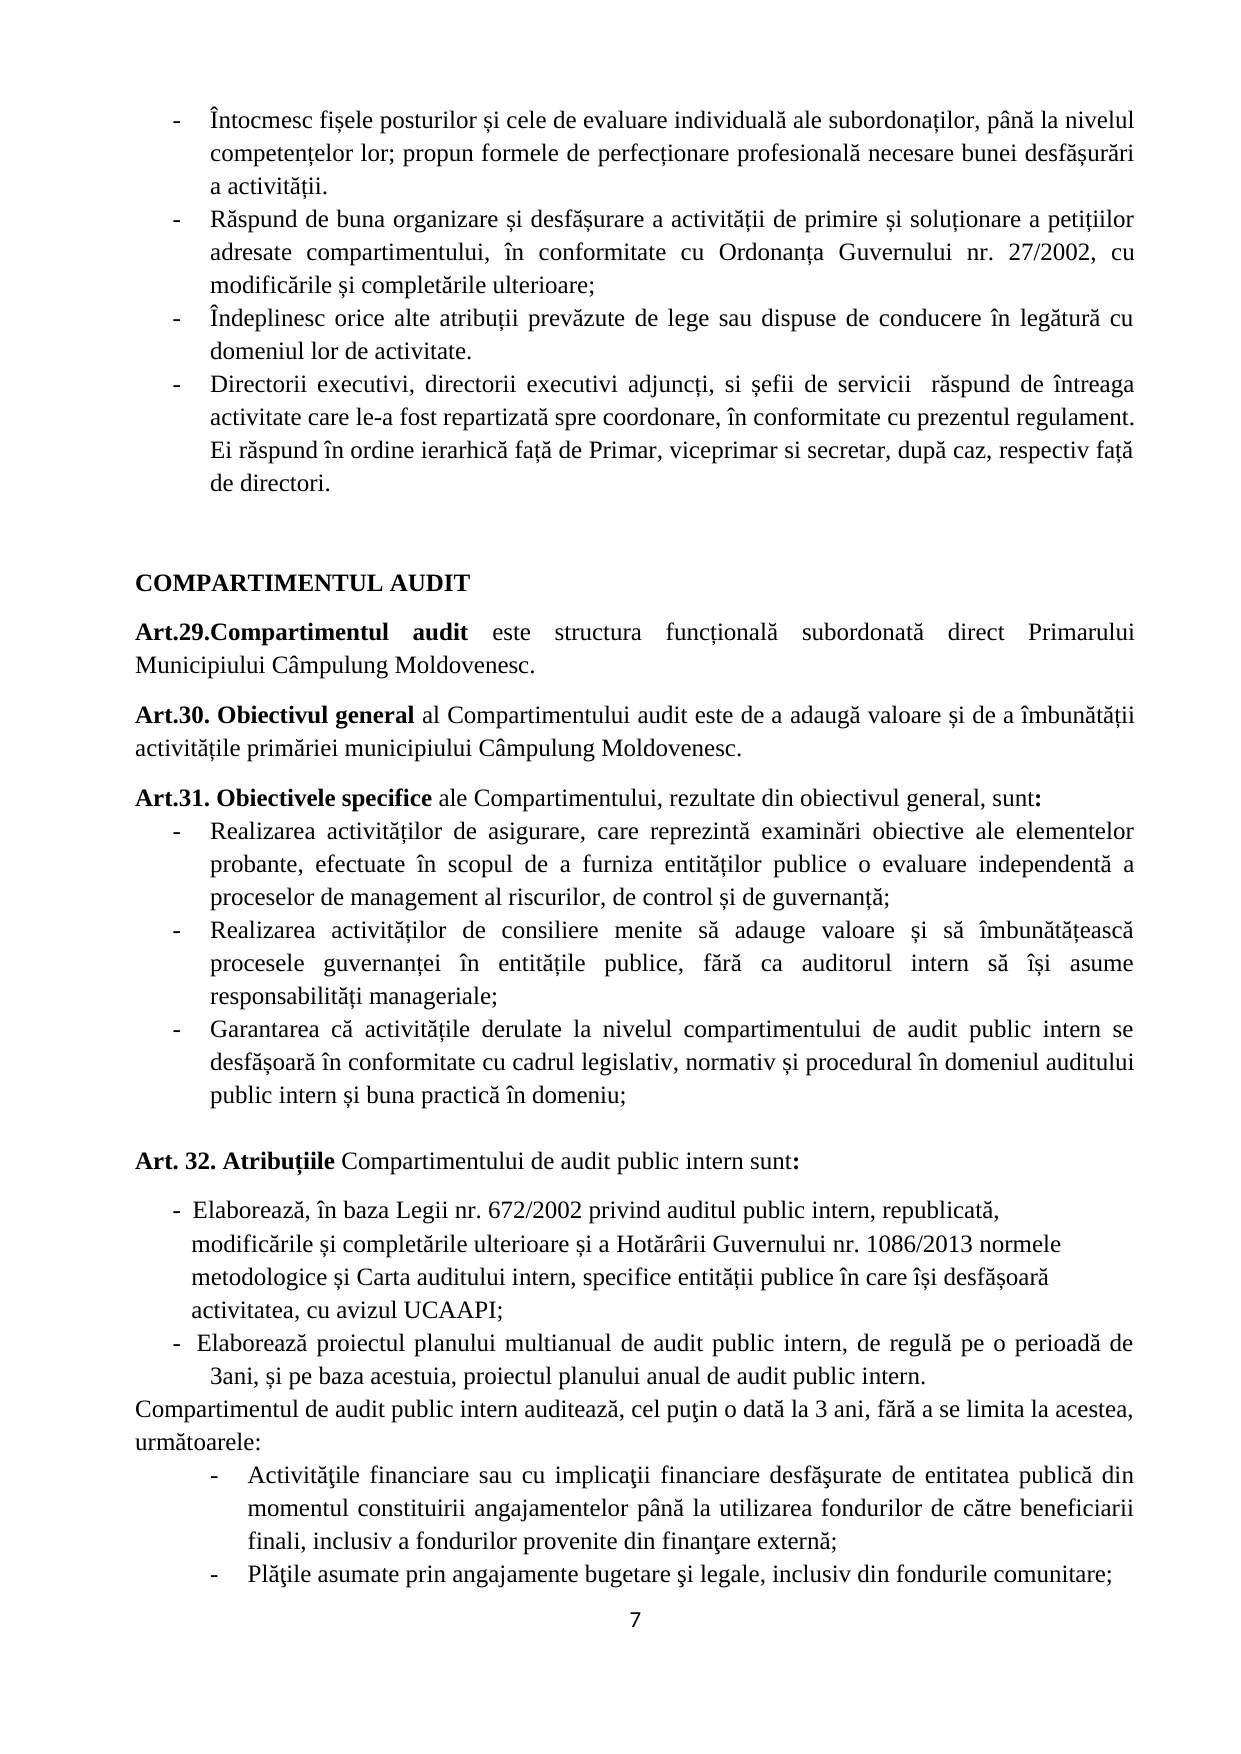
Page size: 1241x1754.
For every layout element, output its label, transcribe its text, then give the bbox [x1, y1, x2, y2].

text Compartimentul de audit public intern auditează, cel puţin o dată la 3 ani, fără a se limita la acestea, următoarele: [135, 1394, 1135, 1456]
list Răspund de buna organizare și desfășurare a activității de primire și soluționare a petițiilor adresate compartimentului, în conformitate cu Ordonanța Guvernului nr. 27/2002, cu modificările și completările ulterioare; [172, 204, 1135, 299]
text Art.30. Obiectivul general al Compartimentului audit este de a adaugă valoare și de a îmbunătății activitățile primăriei municipiului Câmpulung Moldovenesc. [135, 700, 1135, 762]
list Garantarea că activitățile derulate la nivelul compartimentului de audit public intern se desfășoară în conformitate cu cadrul legislativ, normativ și procedural în domeniul auditului public intern și buna practică în domeniu; [172, 1014, 1135, 1109]
list Întocmesc fișele posturilor și cele de evaluare individuală ale subordonaților, până la nivelul competențelor lor; propun formele de perfecționare profesională necesare bunei desfășurări a activității. [172, 105, 1135, 200]
list Îndeplinesc orice alte atribuții prevăzute de lege sau dispuse de conducere în legătură cu domeniul lor de activitate. [172, 303, 1135, 365]
text activitatea, cu avizul UCAAPI; [172, 1295, 1135, 1323]
list Elaborează proiectul planului multianual de audit public intern, de regulă pe o perioadă de 3ani, și pe baza acestuia, proiectul planului anual de audit public intern. [172, 1328, 1135, 1389]
text Art. 32. Atribuțiile Compartimentului de audit public intern sunt: [135, 1146, 1135, 1175]
text metodologice și Carta auditului intern, specifice entității publice în care își desfășoară [172, 1262, 1135, 1290]
list Elaborează, în baza Legii nr. 672/2002 privind auditul public intern, republicată, [172, 1196, 1135, 1224]
list Realizarea activităților de asigurare, care reprezintă examinări obiective ale elementelor probante, efectuate în scopul de a furniza entităților publice o evaluare independentă a proceselor de management al riscurilor, de control și de guvernanță; [172, 816, 1135, 911]
list Realizarea activităților de consiliere menite să adauge valoare și să îmbunătățească procesele guvernanței în entitățile publice, fără ca auditorul intern să își asume responsabilități manageriale; [172, 915, 1135, 1009]
list Plăţile asumate prin angajamente bugetare şi legale, inclusiv din fondurile comunitare; [210, 1559, 1135, 1588]
text COMPARTIMENTUL AUDIT [135, 568, 1135, 596]
text Art.31. Obiectivele specifice ale Compartimentului, rezultate din obiectivul general, sunt: [135, 783, 1135, 811]
text modificările și completările ulterioare și a Hotărârii Guvernului nr. 1086/2013 normele [172, 1229, 1135, 1257]
list Directorii executivi, directorii executivi adjuncți, si șefii de servicii răspund de întreaga activitate care le-a fost repartizată spre coordonare, în conformitate cu prezentul regulament. Ei răspund în ordine ierarhică față de Primar, viceprimar si secretar, după caz, respectiv față de directori. [172, 369, 1135, 497]
text Art.29.Compartimentul audit este structura funcțională subordonată direct Primarului Municipiului Câmpulung Moldovenesc. [135, 617, 1135, 679]
list Activităţile financiare sau cu implicaţii financiare desfăşurate de entitatea publică din momentul constituirii angajamentelor până la utilizarea fondurilor de către beneficiarii finali, inclusiv a fondurilor provenite din finanţare externă; [210, 1460, 1135, 1554]
